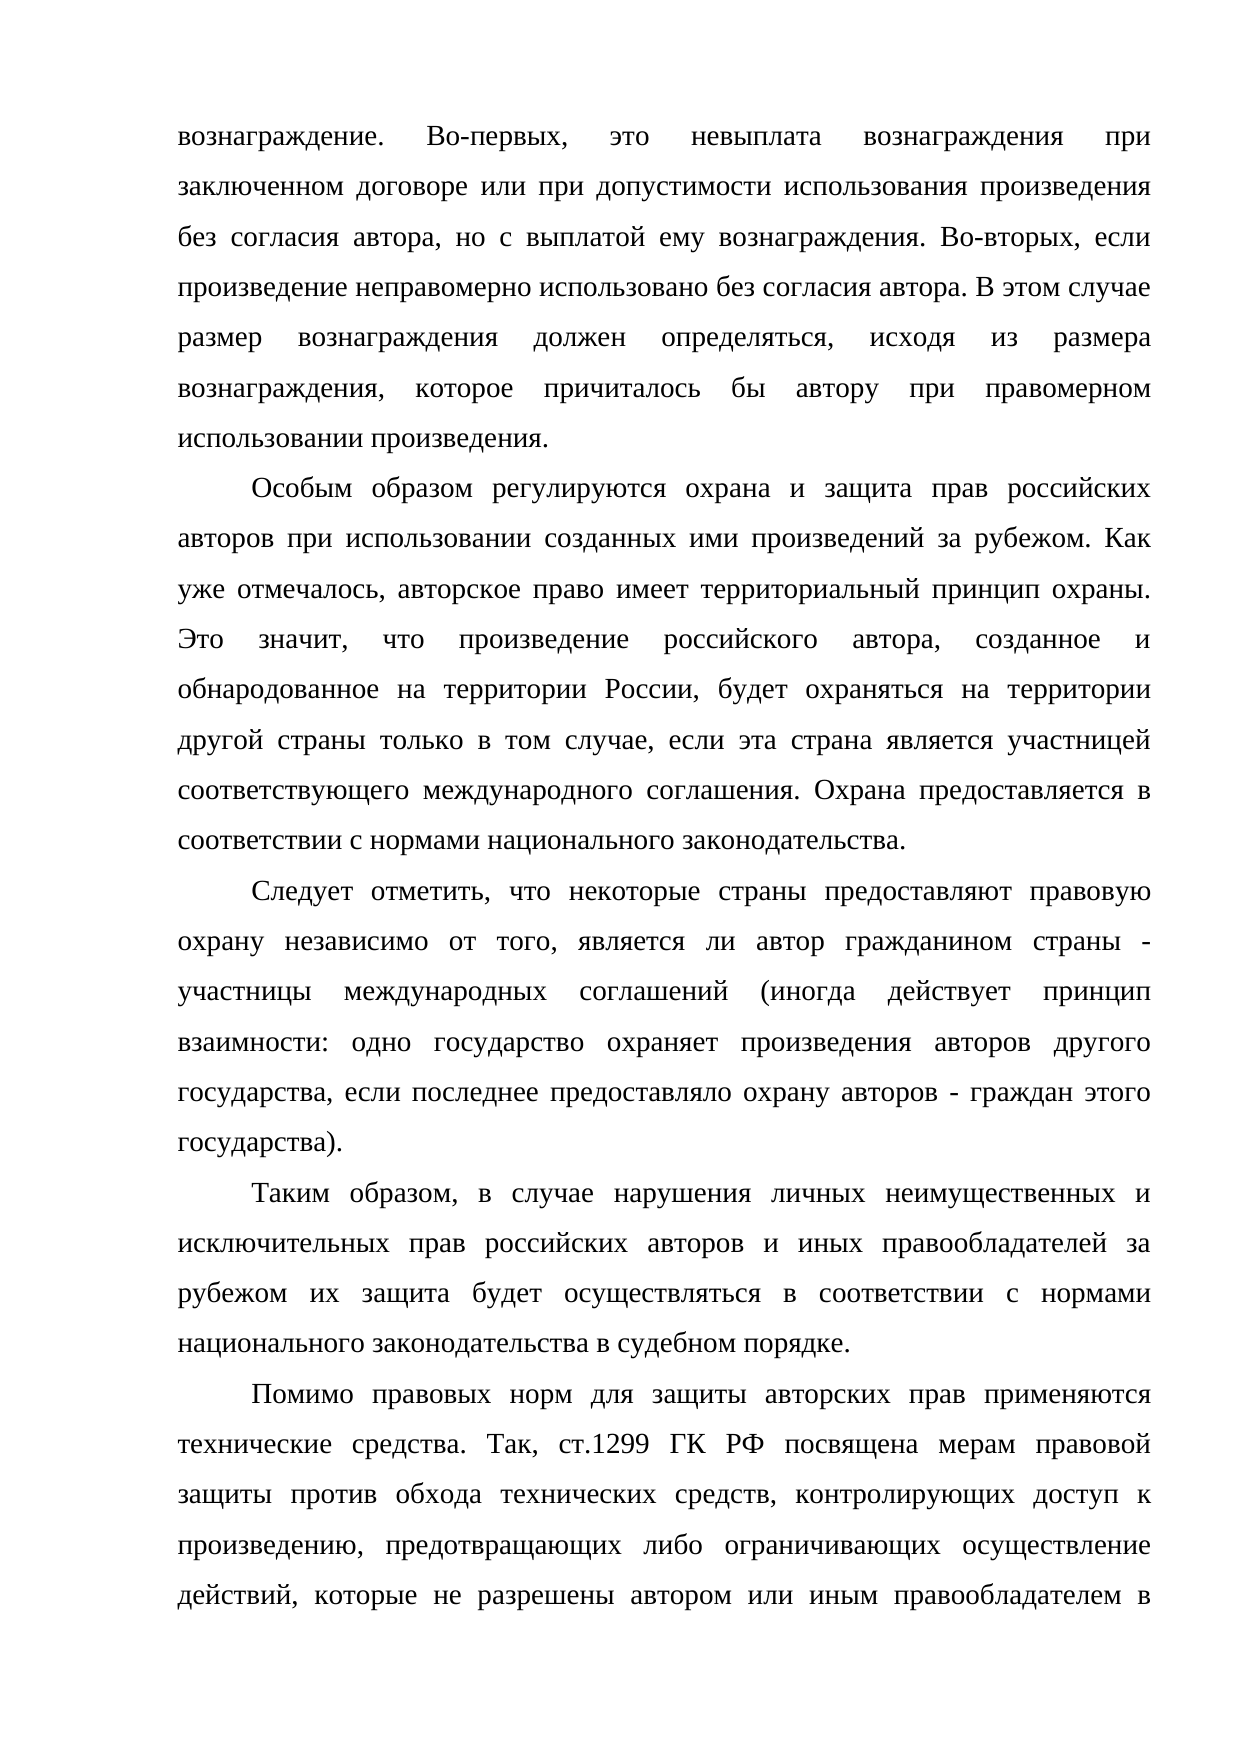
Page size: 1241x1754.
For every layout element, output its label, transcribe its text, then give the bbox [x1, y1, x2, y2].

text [177, 1376, 1152, 1611]
text Особым образом регулируются охрана и защита прав российских авторов при использовании созданных ими произведений за рубежом. Как уже отмечалось, авторское право имеет территориальный принцип охраны. Это значит, что произведение российского автора, созданное и обнародованное на территории России, будет охраняться на территории другой страны только в том случае, если эта страна является участницей соответствующего международного соглашения. Охрана предоставляется в соответствии с нормами национального законодательства. [177, 470, 1152, 856]
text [177, 118, 1152, 453]
text Таким образом, в случае нарушения личных неимущественных и исключительных прав российских авторов и иных правообладателей за рубежом их защита будет осуществляться в соответствии с нормами национального законодательства в судебном порядке. [177, 1175, 1152, 1359]
text Следует отметить, что некоторые страны предоставляют правовую охрану независимо от того, является ли автор гражданином страны - участницы международных соглашений (иногда действует принцип взаимности: одно государство охраняет произведения авторов другого государства, если последнее предоставляло охрану авторов - граждан этого государства). [177, 873, 1152, 1158]
